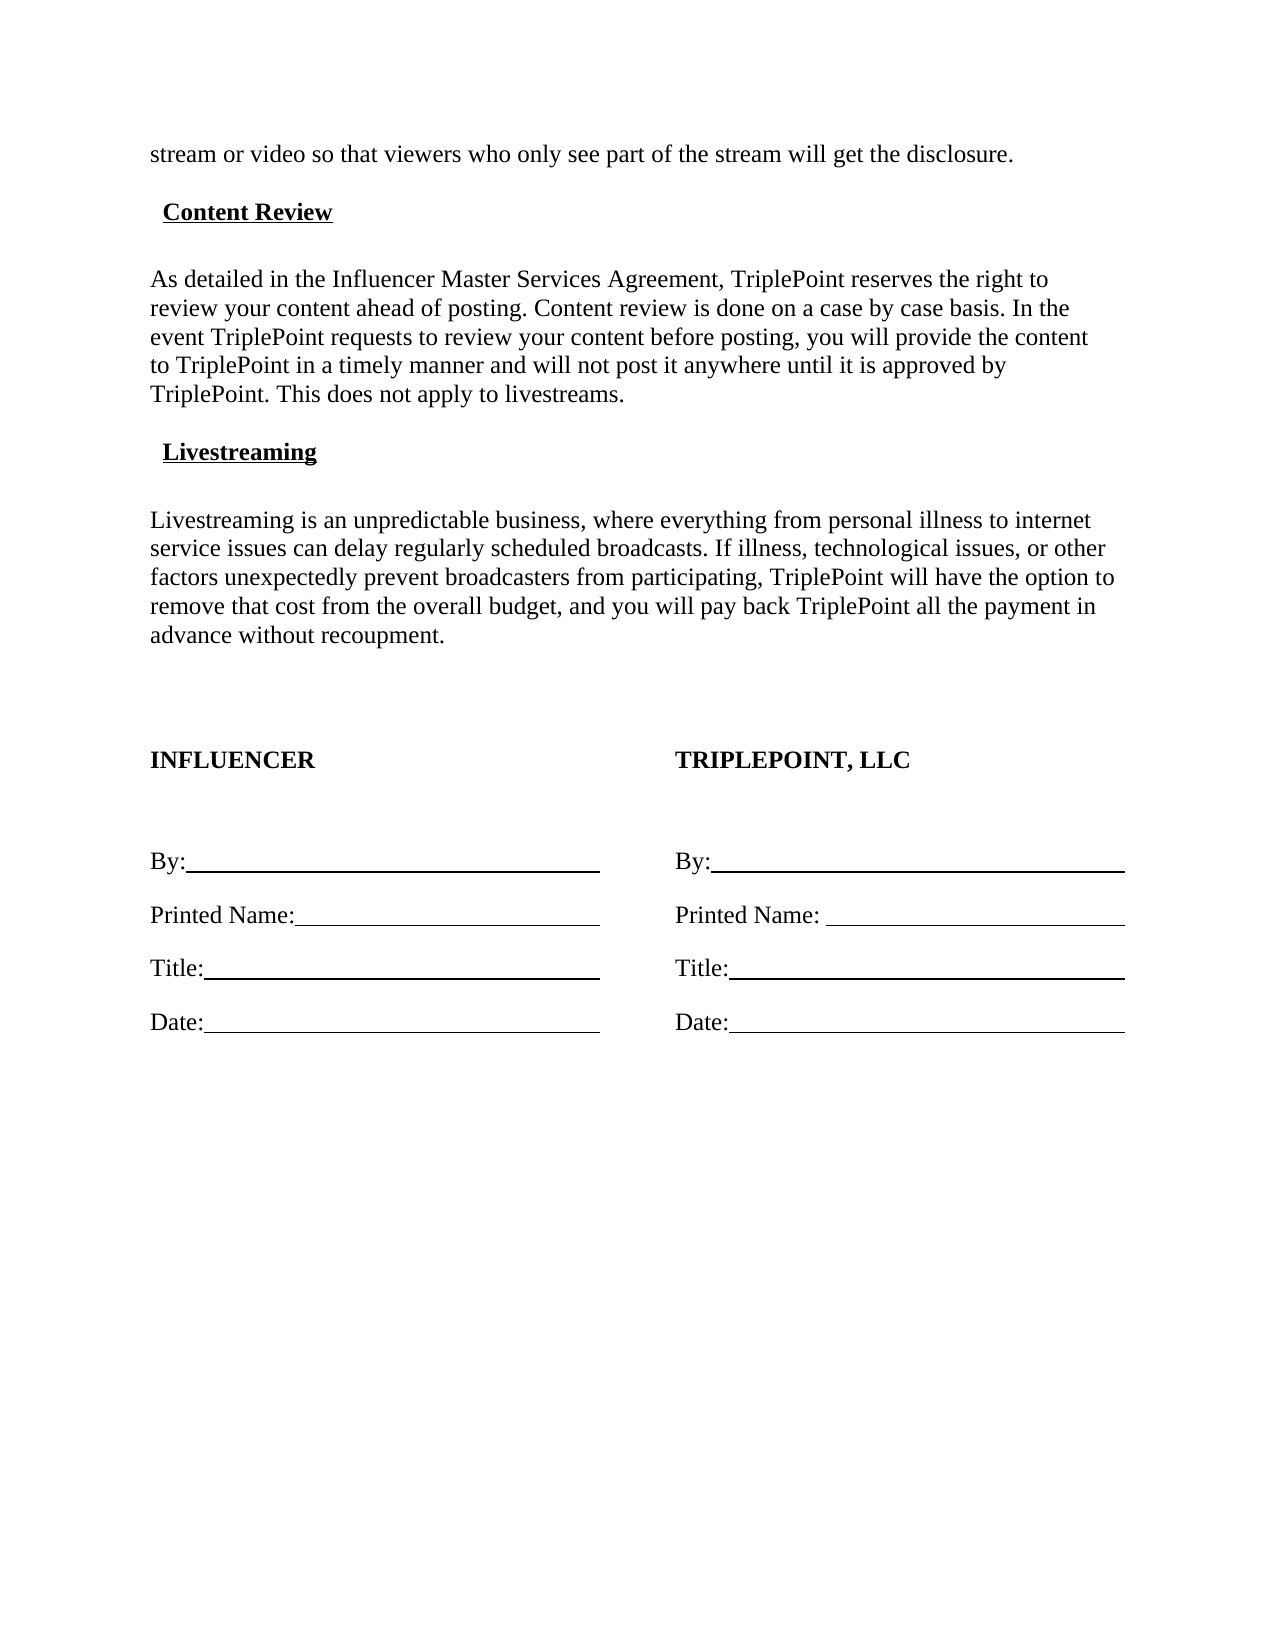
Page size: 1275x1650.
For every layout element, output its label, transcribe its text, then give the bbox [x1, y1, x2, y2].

text Livestreaming is an unpredictable business, where everything from personal illness to internet service issues can delay regularly scheduled broadcasts. If illness, technological issues, or other factors unexpectedly prevent broadcasters from participating, TriplePoint will have the option to remove that cost from the overall budget, and you will pay back TriplePoint all the payment in advance without recoupment. [150, 505, 1136, 648]
subtitle Livestreaming [150, 437, 1137, 466]
subtitle Content Review [150, 197, 1137, 226]
subtitle INFLUENCER TRIPLEPOINT, LLC [150, 745, 1137, 774]
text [150, 139, 1121, 168]
text By: By: Printed Name: Printed Name: Title: Title: Date: Date: [150, 846, 1125, 1036]
text As detailed in the Influencer Master Services Agreement, TriplePoint reserves the right to review your content ahead of posting. Content review is done on a case by case basis. In the event TriplePoint requests to review your content before posting, you will provide the content to TriplePoint in a timely manner and will not post it anywhere until it is approved by TriplePoint. This does not apply to livestreams. [150, 264, 1108, 408]
